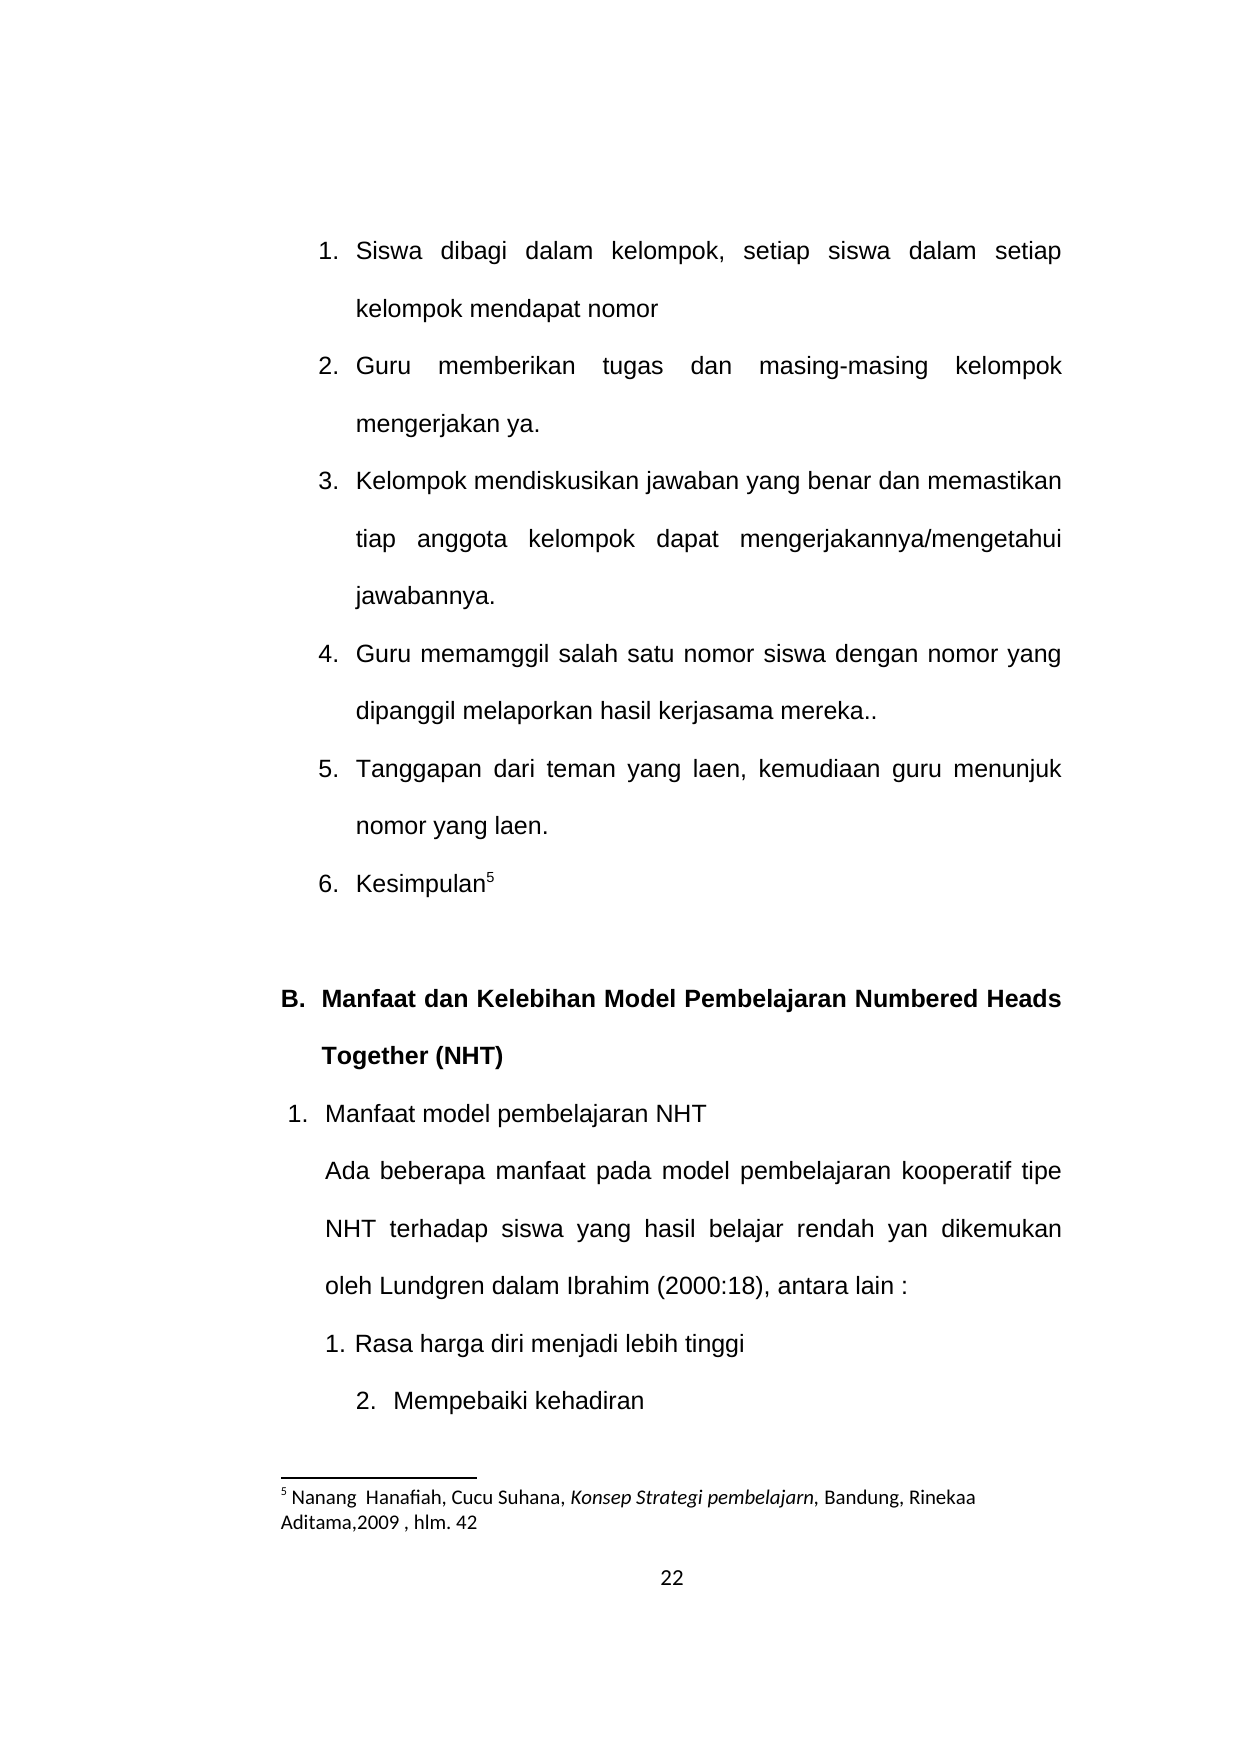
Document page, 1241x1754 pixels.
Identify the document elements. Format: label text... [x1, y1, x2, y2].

list Guru memberikan tugas dan masing-masing kelompok mengerjakan ya. [318, 351, 1063, 437]
list Mempebaiki kehadiran [356, 1386, 1063, 1415]
list Ada beberapa manfaat pada model pembelajaran kooperatif tipe NHT terhadap siswa yang hasil belajar rendah yan dikemukan oleh Lundgren dalam Ibrahim (2000:18), antara lain : [325, 1156, 1063, 1300]
list Rasa harga diri menjadi lebih tinggi [325, 1329, 1063, 1357]
list Kesimpulan [318, 869, 1063, 897]
list Siswa dibagi dalam kelompok, setiap siswa dalam setiap kelompok mendapat nomor [318, 236, 1063, 322]
list Kelompok mendiskusikan jawaban yang benar dan memastikan tiap anggota kelompok dapat mengerjakannya/mengetahui jawabannya. [318, 466, 1063, 610]
list Tanggapan dari teman yang laen, kemudiaan guru menunjuk nomor yang laen. [318, 754, 1063, 840]
list Manfaat model pembelajaran NHT [287, 1099, 1063, 1127]
list Guru memamggil salah satu nomor siswa dengan nomor yang dipanggil melaporkan hasil kerjasama mereka.. [318, 639, 1063, 725]
list Manfaat dan Kelebihan Model Pembelajaran Numbered Heads Together (NHT) [281, 984, 1063, 1070]
